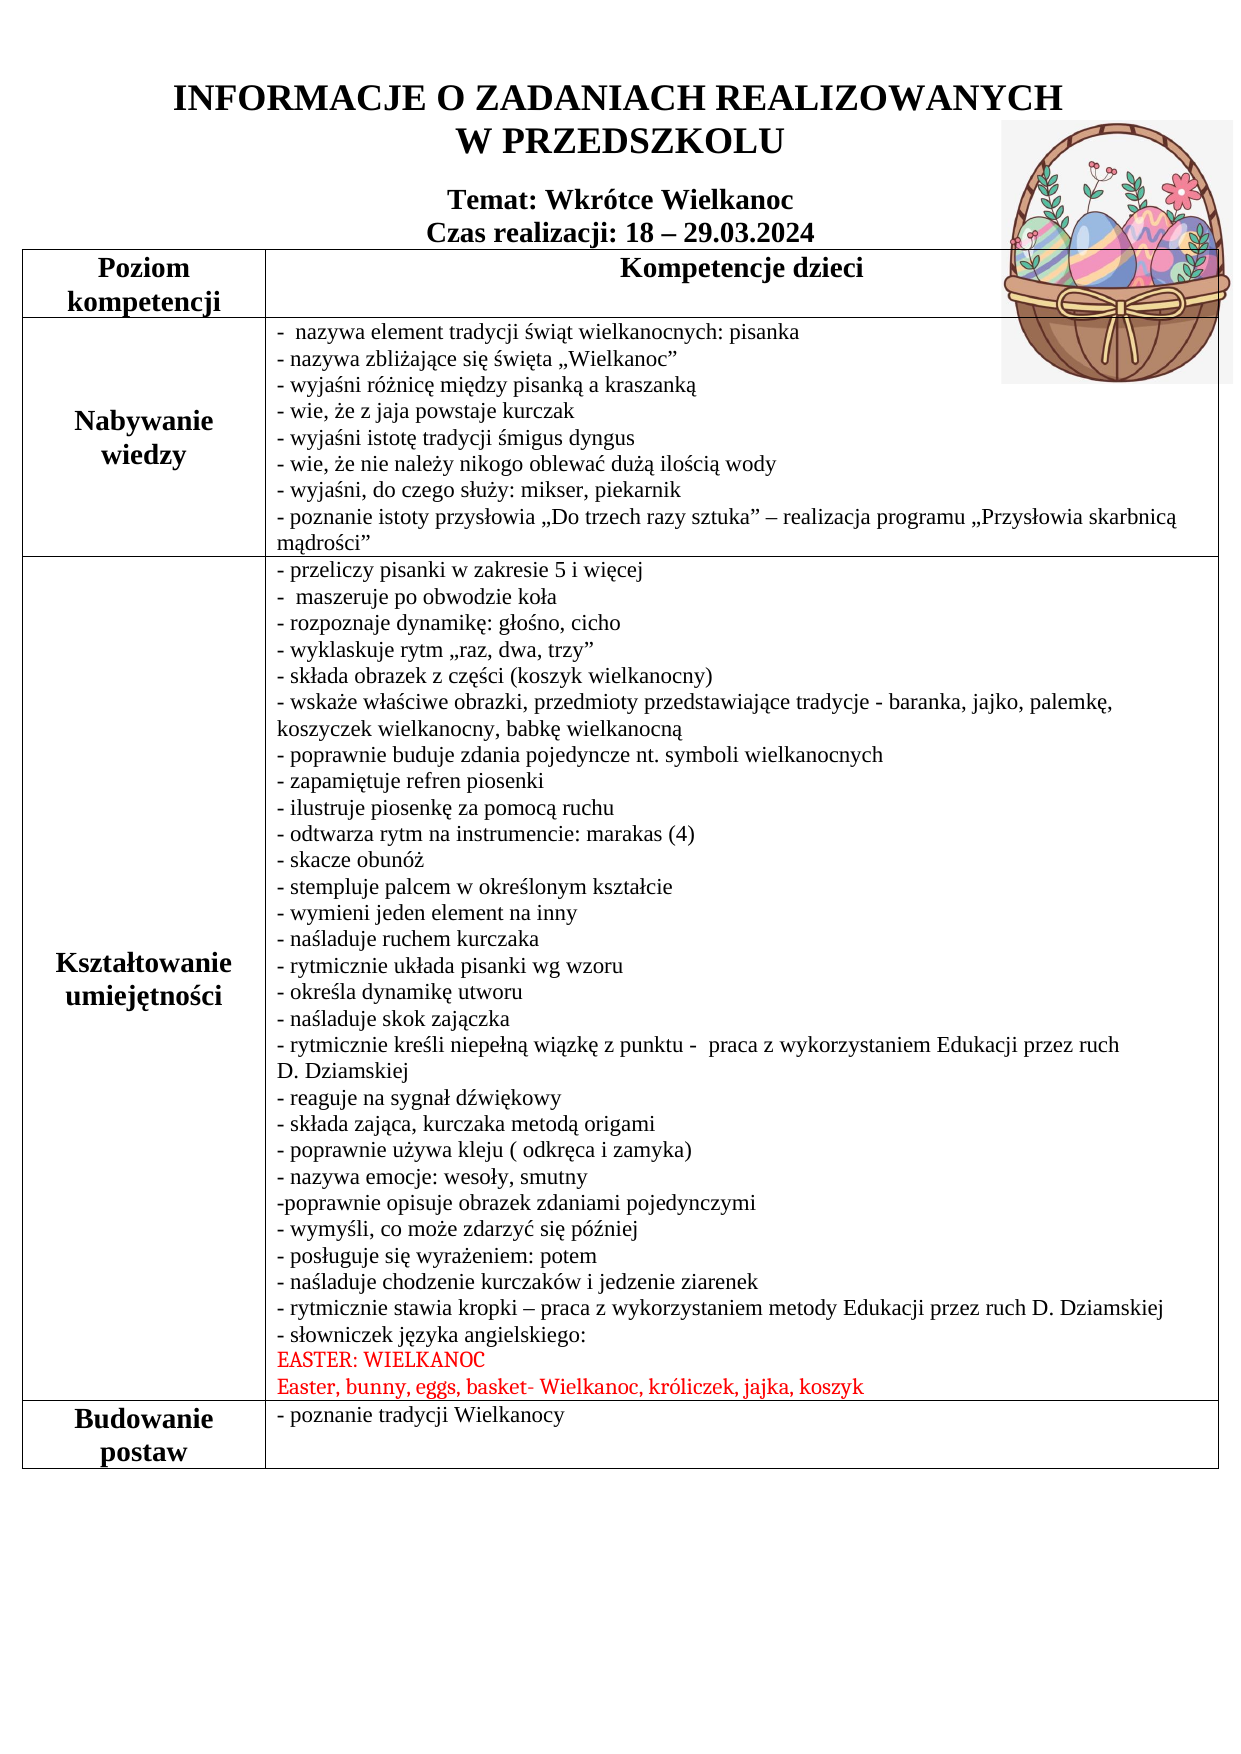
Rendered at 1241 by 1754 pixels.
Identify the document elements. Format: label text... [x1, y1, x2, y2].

table_cell - nazywa element tradycji świąt wielkanocnych: pisanka - nazywa zbliżające się święta „Wielkanoc” - wyjaśni różnicę między pisanką a kraszanką - wie, że z jaja powstaje kurczak - wyjaśni istotę tradycji śmigus dyngus - wie, że nie należy nikogo oblewać dużą ilością wody - wyjaśni, do czego służy: mikser, piekarnik - poznanie istoty przysłowia „Do trzech razy sztuka” – realizacja programu „Przysłowia skarbnicą mądrości” [266, 318, 1218, 556]
text Temat: Wkrótce Wielkanoc [75, 182, 1165, 216]
table_header Poziom kompetencji [23, 250, 265, 317]
table_cell - przeliczy pisanki w zakresie 5 i więcej - maszeruje po obwodzie koła - rozpoznaje dynamikę: głośno, cicho - wyklaskuje rytm „raz, dwa, trzy” - składa obrazek z części (koszyk wielkanocny) - wskaże właściwe obrazki, przedmioty przedstawiające tradycje - baranka, jajko, palemkę, koszyczek wielkanocny, babkę wielkanocną - poprawnie buduje zdania pojedyncze nt. symboli wielkanocnych - zapamiętuje refren piosenki - ilustruje piosenkę za pomocą ruchu - odtwarza rytm na instrumencie: marakas (4) - skacze obunóż - stempluje palcem w określonym kształcie - wymieni jeden element na inny - naśladuje ruchem kurczaka - rytmicznie układa pisanki wg wzoru - określa dynamikę utworu - naśladuje skok zajączka - rytmicznie kreśli niepełną wiązkę z punktu - praca z wykorzystaniem Edukacji przez ruch D. Dziamskiej - reaguje na sygnał dźwiękowy - składa zająca, kurczaka metodą origami - poprawnie używa kleju ( odkręca i zamyka) - nazywa emocje: wesoły, smutny -poprawnie opisuje obrazek zdaniami pojedynczymi - wymyśli, co może zdarzyć się później - posługuje się wyrażeniem: potem - naśladuje chodzenie kurczaków i jedzenie ziarenek - rytmicznie stawia kropki – praca z wykorzystaniem metody Edukacji przez ruch D. Dziamskiej - słowniczek języka angielskiego: EASTER: WIELKANOC Easter, bunny, eggs, basket- Wielkanoc, króliczek, jajka, koszyk [266, 557, 1218, 1400]
text INFORMACJE O ZADANIACH REALIZOWANYCH W PRZEDSZKOLU [75, 75, 1165, 161]
table_header Kompetencje dzieci [266, 250, 1218, 317]
table_cell - poznanie tradycji Wielkanocy [266, 1401, 1218, 1468]
text Czas realizacji: 18 – 29.03.2024 [75, 216, 1165, 249]
table_cell Kształtowanie umiejętności [23, 557, 265, 1400]
table_cell Budowanie postaw [23, 1401, 265, 1468]
table_cell Nabywanie wiedzy [23, 318, 265, 556]
picture [1001, 120, 1234, 384]
